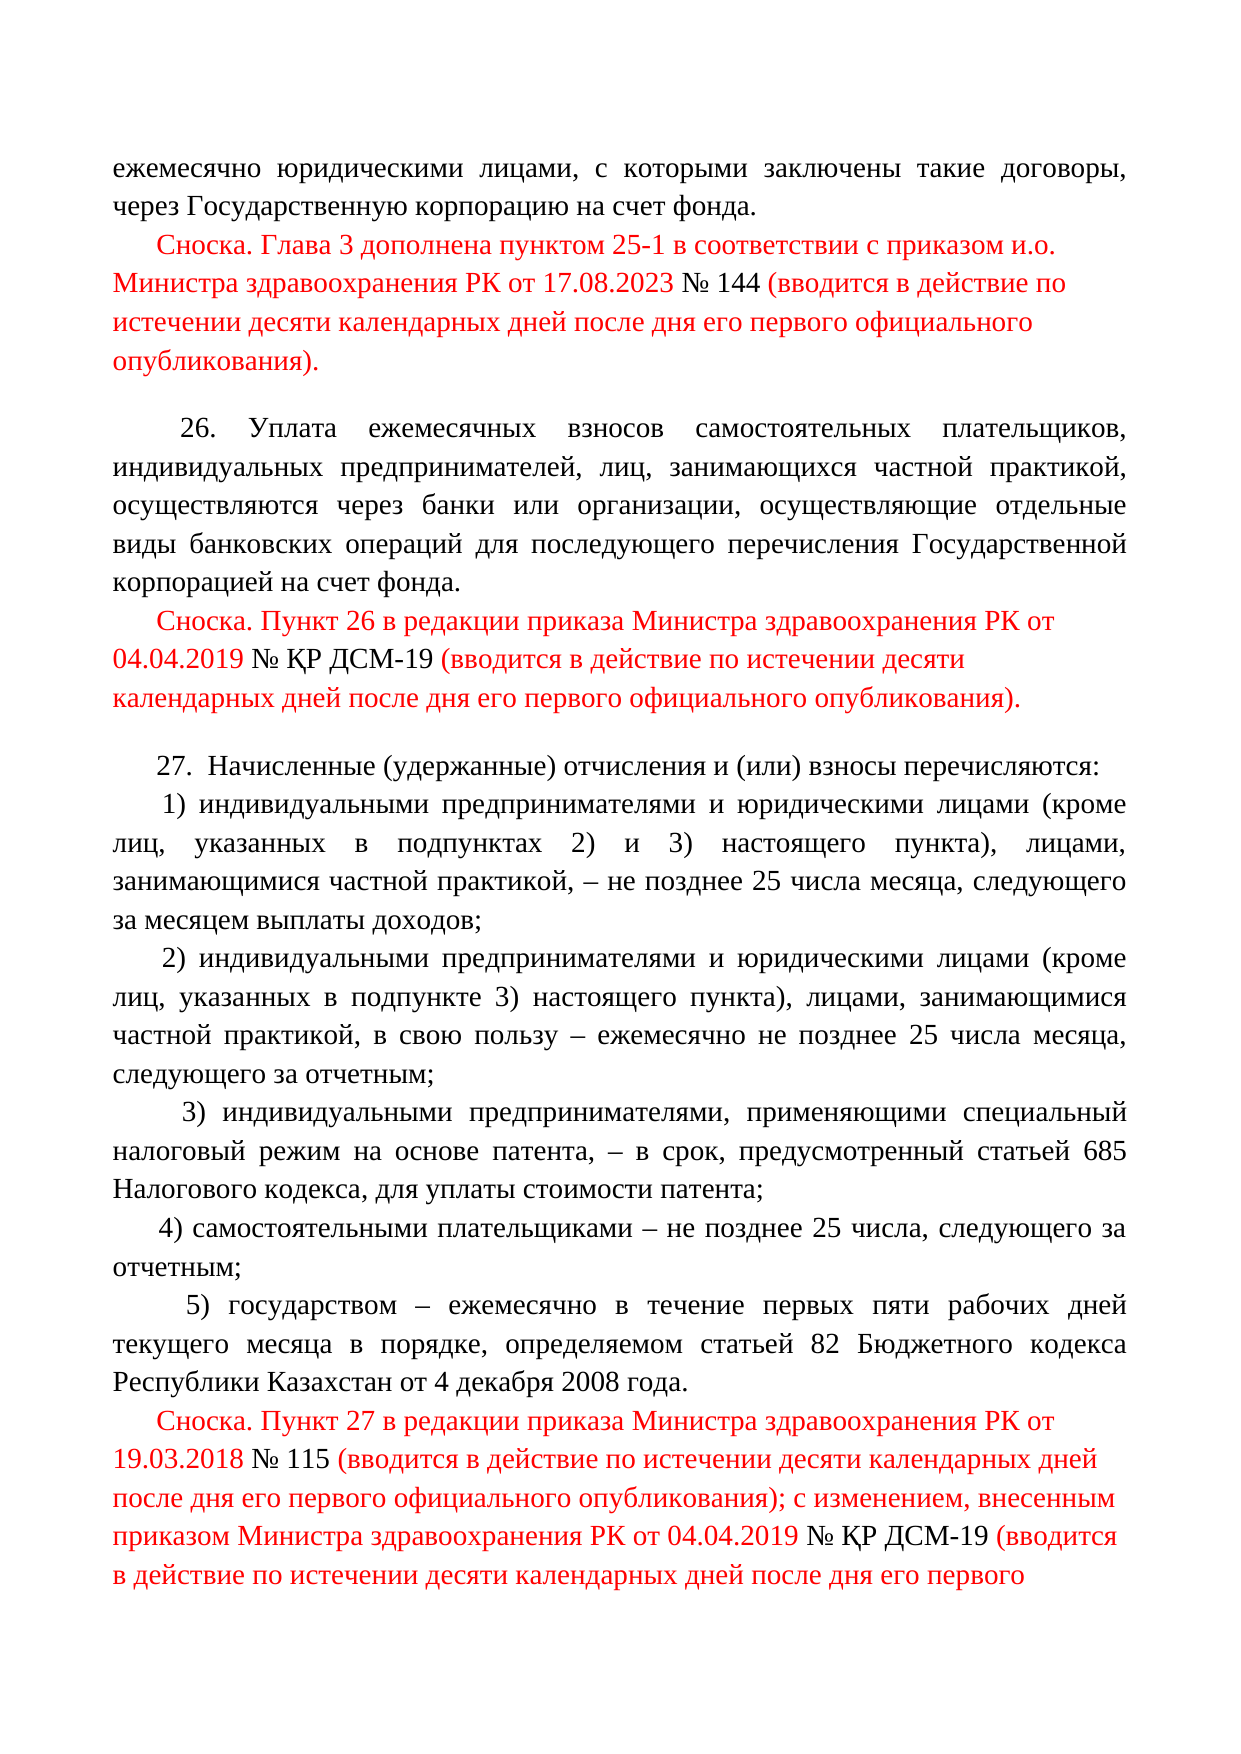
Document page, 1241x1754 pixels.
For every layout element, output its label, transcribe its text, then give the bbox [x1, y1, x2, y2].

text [112, 1403, 1128, 1591]
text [112, 150, 1128, 222]
text 5) государством – ежемесячно в течение первых пяти рабочих дней текущего месяца в порядке, определяемом статьей 82 Бюджетного кодекса Республики Казахстан от 4 декабря 2008 года. [112, 1287, 1128, 1398]
text 1) индивидуальными предпринимателями и юридическими лицами (кроме лиц, указанных в подпунктах 2) и 3) настоящего пункта), лицами, занимающимися частной практикой, – не позднее 25 числа месяца, следующего за месяцем выплаты доходов; [112, 786, 1128, 935]
text 27. Начисленные (удержанные) отчисления и (или) взносы перечисляются: [112, 748, 1128, 781]
text 26. Уплата ежемесячных взносов самостоятельных плательщиков, индивидуальных предпринимателей, лиц, занимающихся частной практикой, осуществляются через банки или организации, осуществляющие отдельные виды банковских операций для последующего перечисления Государственной корпорацией на счет фонда. [112, 410, 1128, 598]
text 2) индивидуальными предпринимателями и юридическими лицами (кроме лиц, указанных в подпункте 3) настоящего пункта), лицами, занимающимися частной практикой, в свою пользу – ежемесячно не позднее 25 числа месяца, следующего за отчетным; [112, 940, 1128, 1089]
text 3) индивидуальными предпринимателями, применяющими специальный налоговый режим на основе патента, – в срок, предусмотренный статьей 685 Налогового кодекса, для уплаты стоимости патента; [112, 1094, 1128, 1205]
text 4) самостоятельными плательщиками – не позднее 25 числа, следующего за отчетным; [112, 1210, 1128, 1282]
text Сноска. Пункт 26 в редакции приказа Министра здравоохранения РК от 04.04.2019 № ҚР ДСМ-19 (вводится в действие по истечении десяти календарных дней после дня его первого официального опубликования). [112, 603, 1128, 744]
text Сноска. Глава 3 дополнена пунктом 25-1 в соответствии с приказом и.о. Министра здравоохранения РК от 17.08.2023 № 144 (вводится в действие по истечении десяти календарных дней после дня его первого официального опубликования). [112, 227, 1128, 406]
